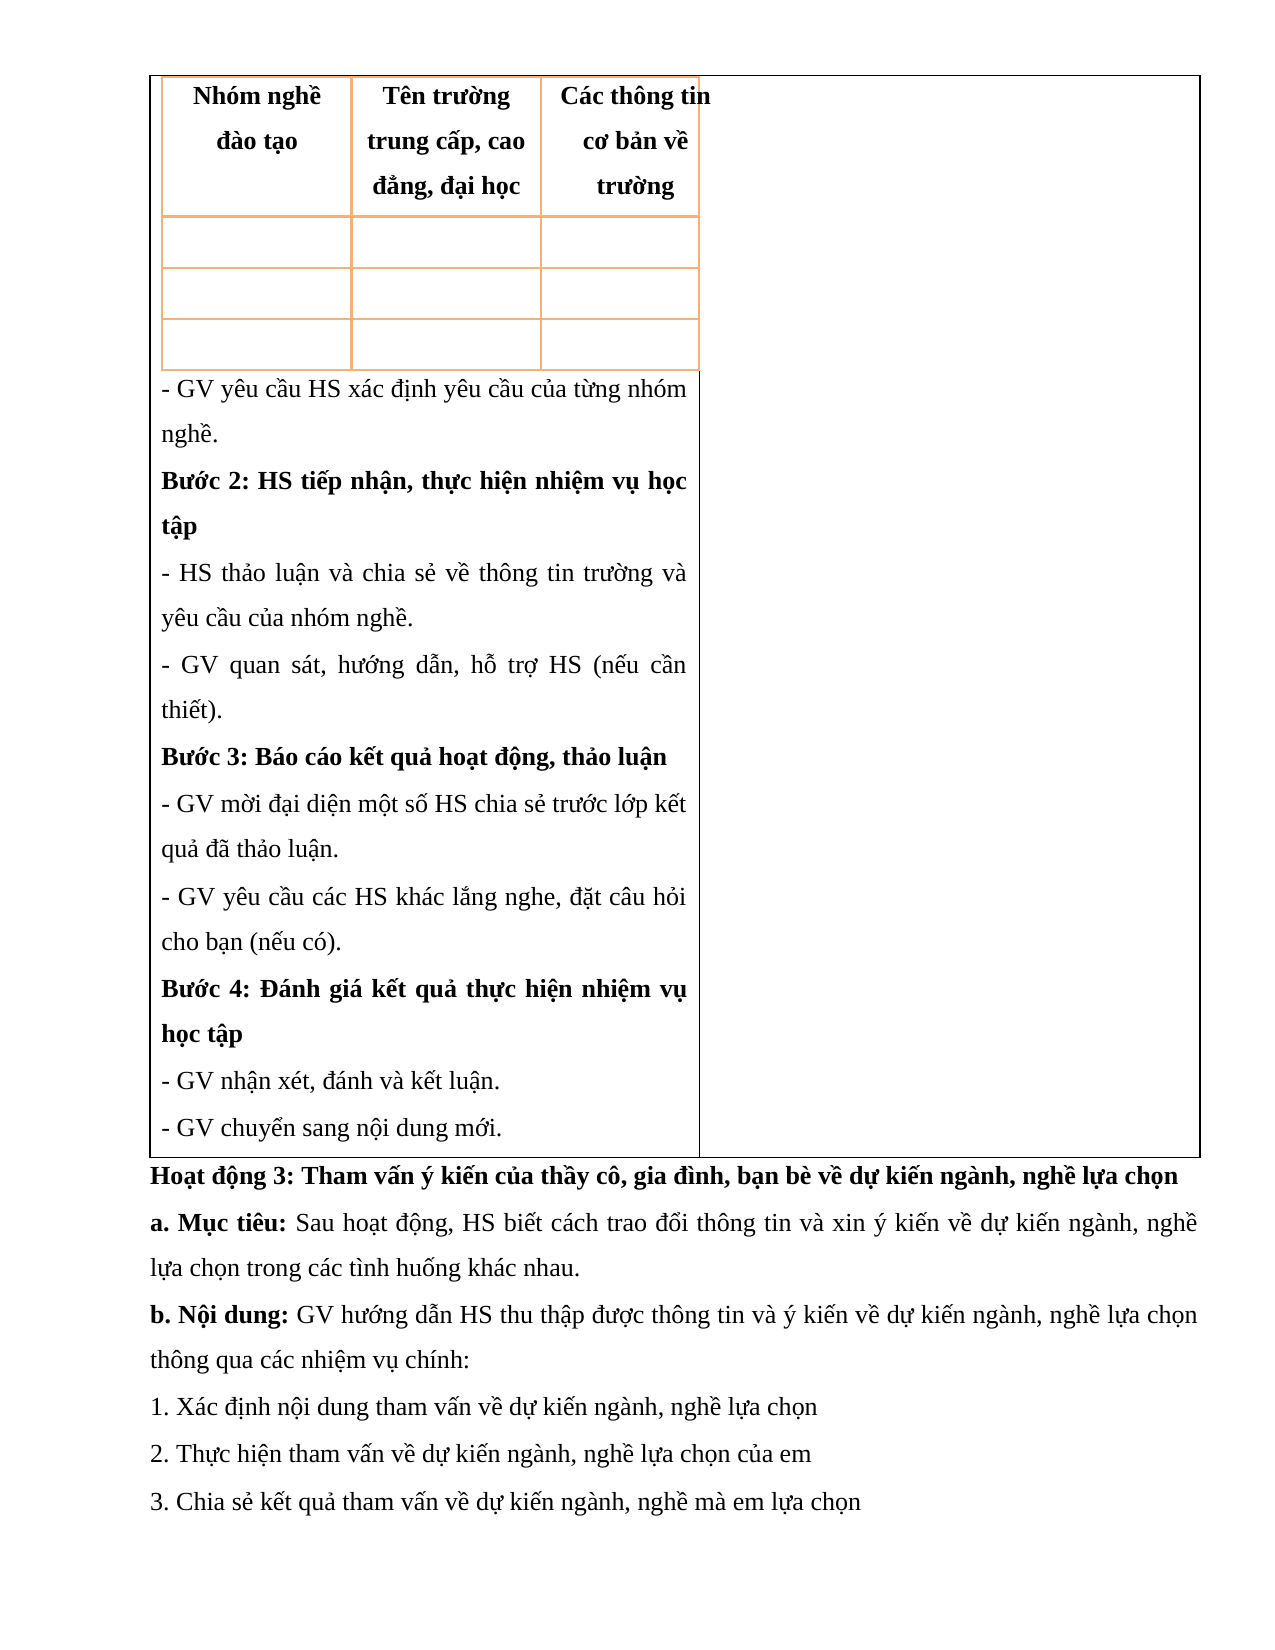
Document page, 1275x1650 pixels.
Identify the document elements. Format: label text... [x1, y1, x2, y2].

text 1. Xác định nội dung tham vấn về dự kiến ngành, nghề lựa chọn [150, 1391, 1200, 1421]
text 3. Chia sẻ kết quả tham vấn về dự kiến ngành, nghề mà em lựa chọn [150, 1486, 1200, 1516]
text Hoạt động 3: Tham vấn ý kiến của thầy cô, gia đình, bạn bè về dự kiến ngành, nghề lựa chọn [150, 1160, 1200, 1190]
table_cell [151, 76, 699, 1157]
text b. Nội dung: GV hướng dẫn HS thu thập được thông tin và ý kiến về dự kiến ngành, nghề lựa chọn thông qua các nhiệm vụ chính: [150, 1299, 1200, 1374]
text a. Mục tiêu: Sau hoạt động, HS biết cách trao đổi thông tin và xin ý kiến về dự kiến ngành, nghề lựa chọn trong các tình huống khác nhau. [150, 1207, 1200, 1282]
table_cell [700, 76, 1199, 1157]
text 2. Thực hiện tham vấn về dự kiến ngành, nghề lựa chọn của em [150, 1438, 1200, 1468]
